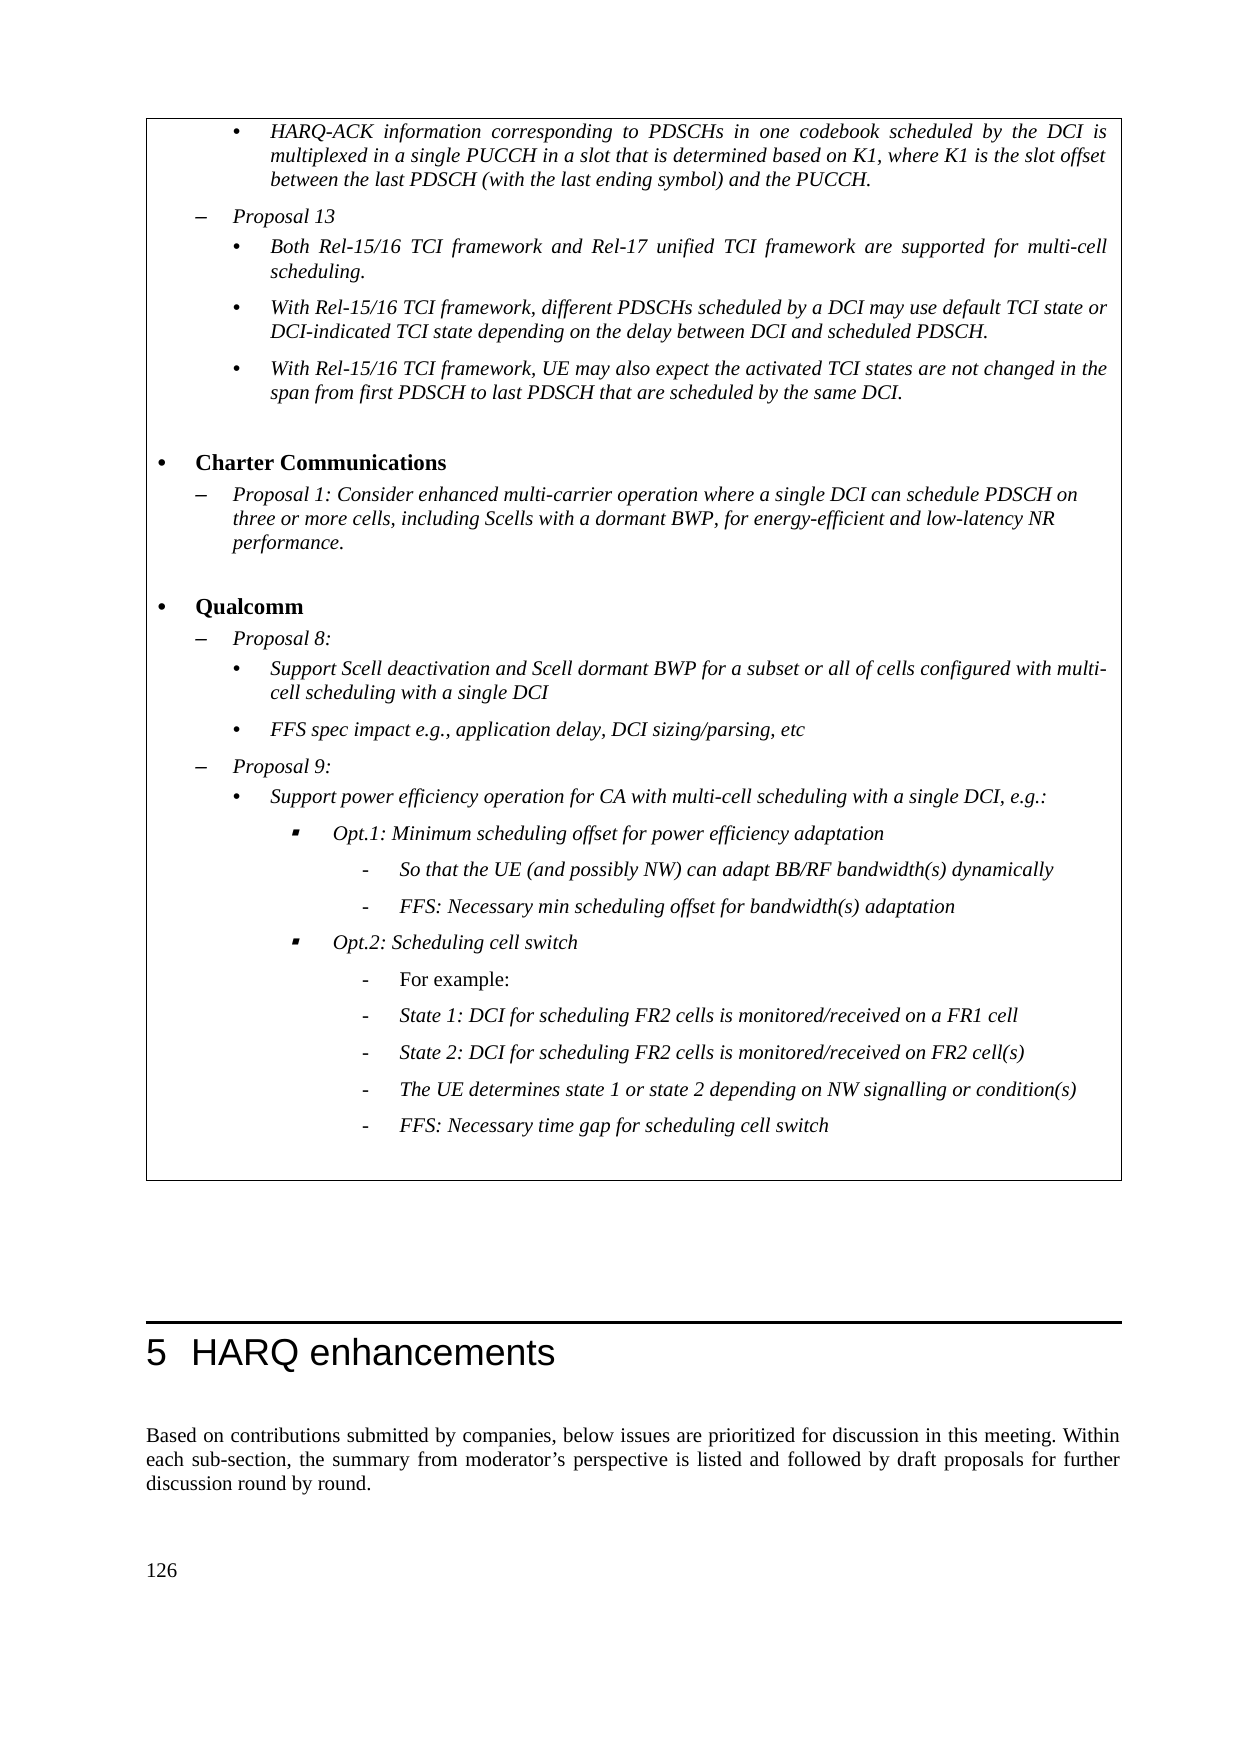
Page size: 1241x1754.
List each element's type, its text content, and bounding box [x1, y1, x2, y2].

text Based on contributions submitted by companies, below issues are prioritized for discussion in this meeting. Within each sub-section, the summary from moderator’s perspective is listed and followed by draft proposals for further discussion round by round. [146, 1423, 1122, 1495]
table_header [147, 119, 1121, 1180]
subtitle HARQ enhancements [146, 1324, 1122, 1373]
